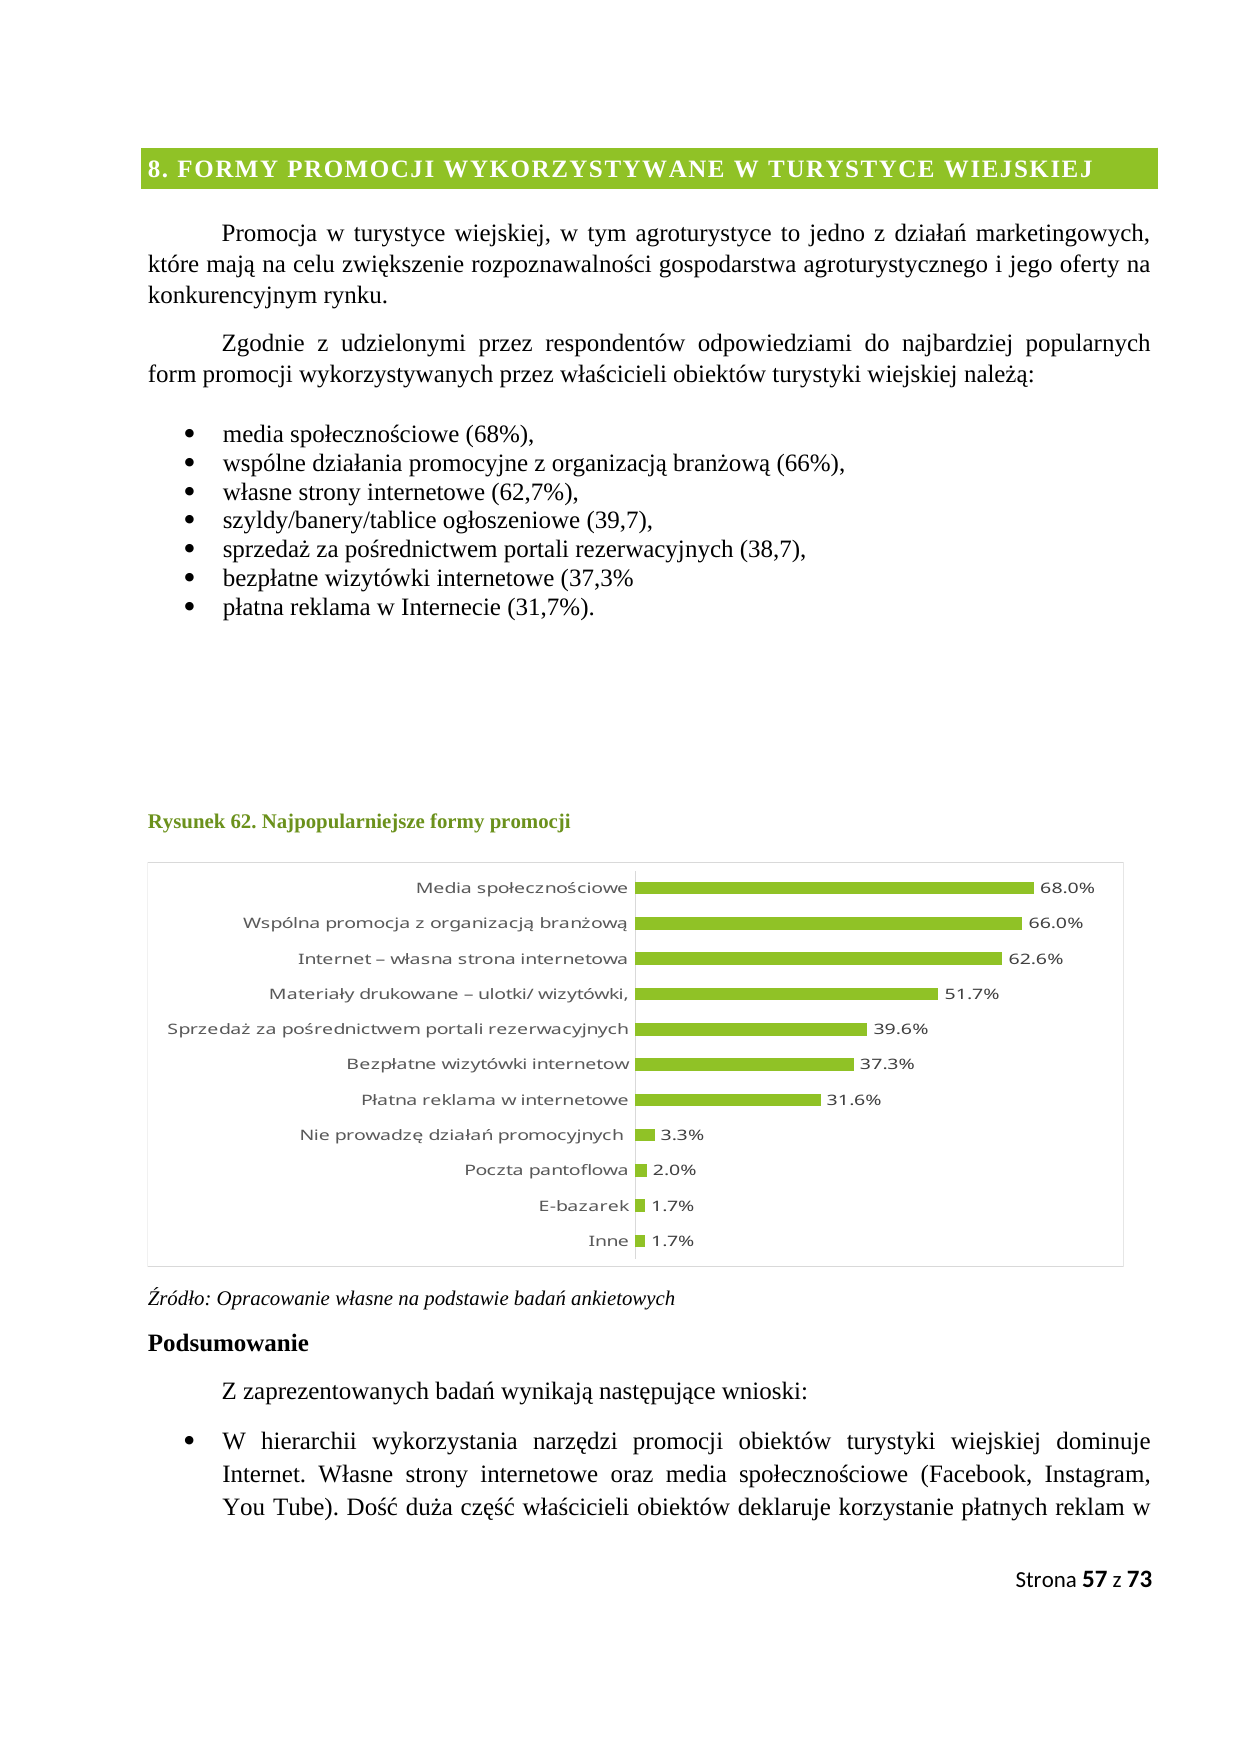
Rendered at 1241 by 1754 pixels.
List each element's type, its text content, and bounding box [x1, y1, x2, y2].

list własne strony internetowe (62,7%), [185, 477, 1152, 505]
list płatna reklama w Internecie (31,7%). [185, 592, 1152, 620]
text Z zaprezentowanych badań wynikają następujące wnioski: [148, 1376, 1152, 1405]
text Źródło: Opracowanie własne na podstawie badań ankietowych [148, 1286, 1152, 1310]
list szyldy/banery/tablice ogłoszeniowe (39,7), [185, 505, 1152, 534]
list bezpłatne wizytówki internetowe (37,3% [185, 563, 1152, 592]
text Zgodnie z udzielonymi przez respondentów odpowiedziami do najbardziej popularnych form promocji wykorzystywanych przez właścicieli obiektów turystyki wiejskiej należą: [148, 328, 1152, 388]
subtitle 8. Formy promocji wykorzystywane w turystyce wiejskiej [148, 154, 1152, 183]
list media społecznościowe (68%), [185, 419, 1152, 448]
list sprzedaż za pośrednictwem portali rezerwacyjnych (38,7), [185, 534, 1152, 563]
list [185, 1426, 1152, 1521]
text Podsumowanie [148, 1328, 1152, 1357]
text Rysunek 62. Najpopularniejsze formy promocji [148, 809, 1152, 833]
list wspólne działania promocyjne z organizacją branżową (66%), [185, 448, 1152, 477]
text Promocja w turystyce wiejskiej, w tym agroturystyce to jedno z działań marketingowych, które mają na celu zwiększenie rozpoznawalności gospodarstwa agroturystycznego i jego oferty na konkurencyjnym rynku. [148, 218, 1152, 309]
